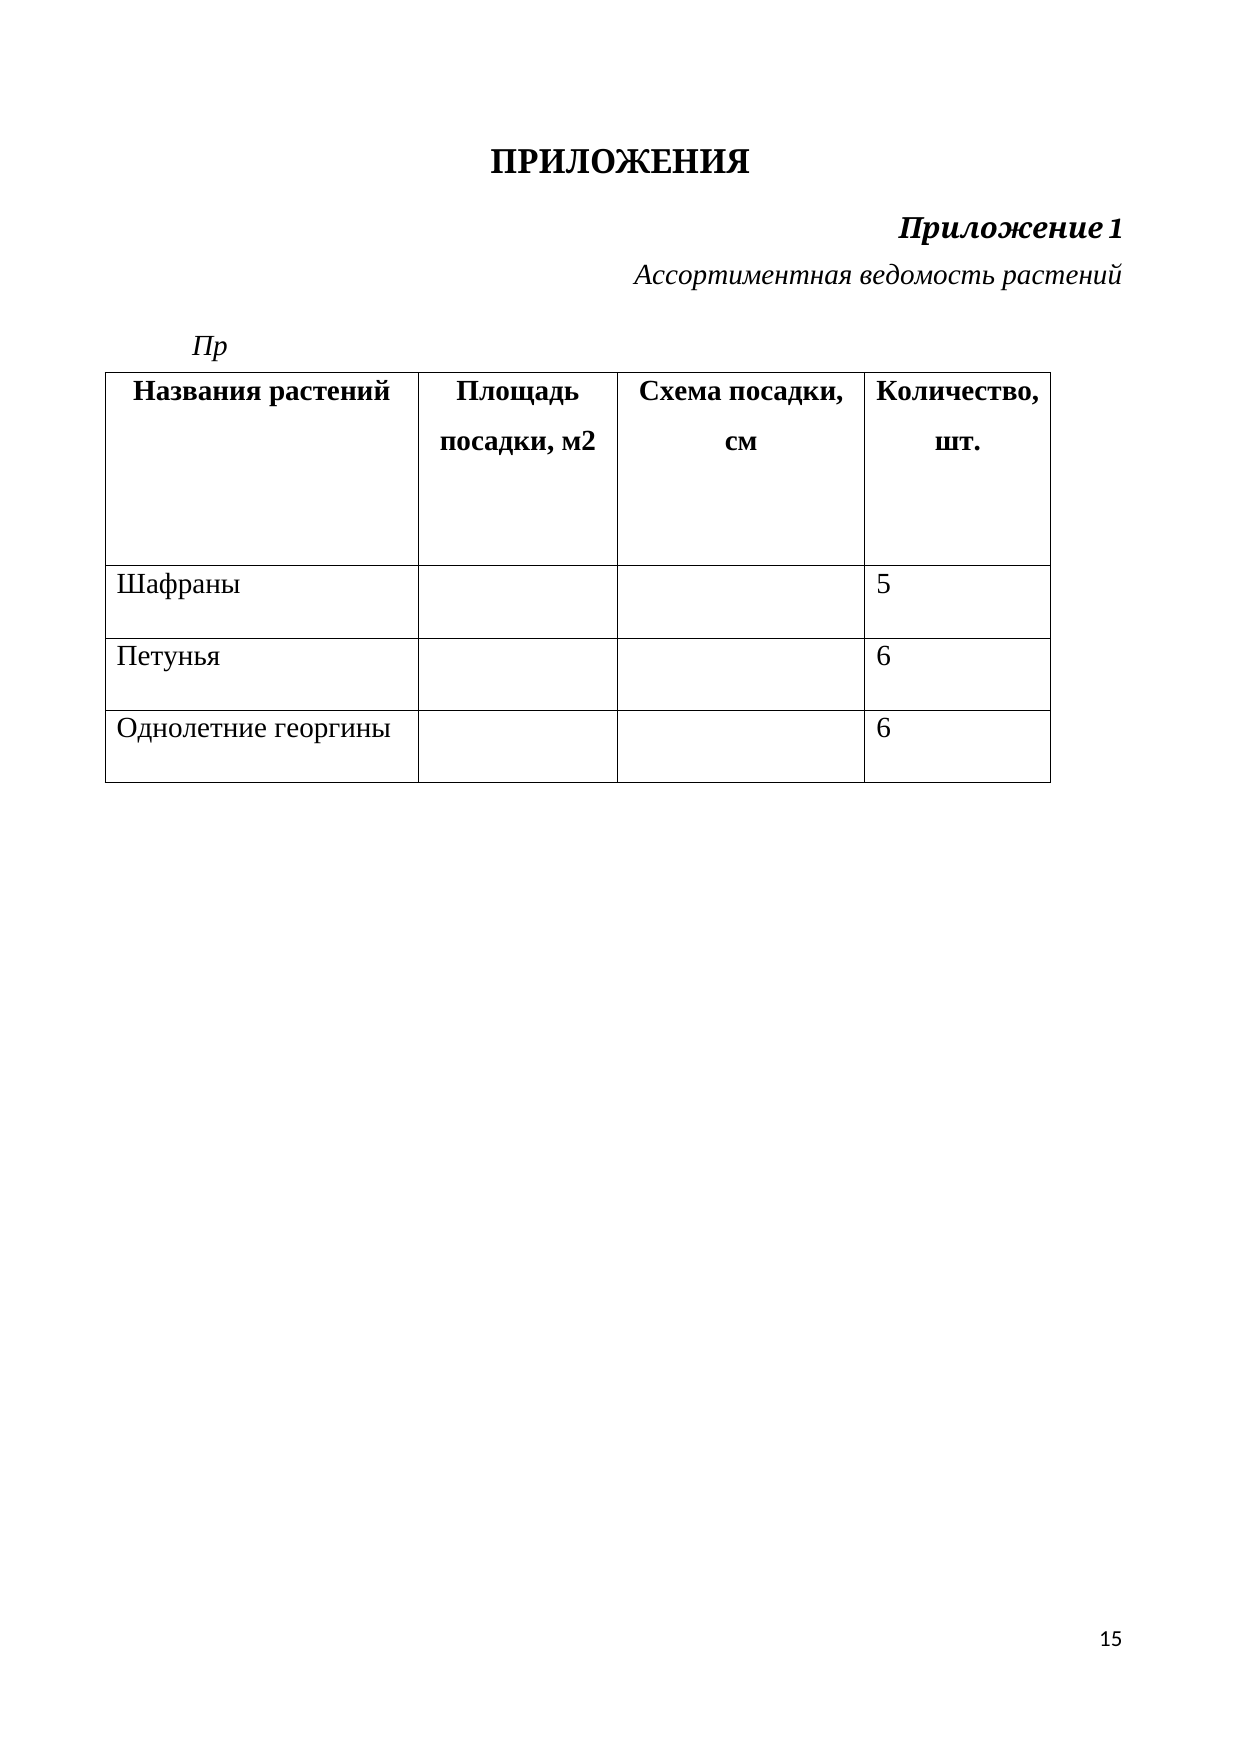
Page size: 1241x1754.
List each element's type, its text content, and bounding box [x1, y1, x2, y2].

text Ассортиментная ведомость растений [118, 257, 1122, 291]
subtitle Приложение 1 [118, 212, 1122, 246]
table_header Названия растений [106, 373, 418, 565]
table_cell [419, 639, 617, 709]
table_cell [618, 566, 864, 637]
table_cell 6 [865, 711, 1050, 782]
table_cell Однолетние георгины [106, 711, 418, 782]
text Пр [118, 328, 1122, 362]
table_cell Шафраны [106, 566, 418, 637]
table_cell 5 [865, 566, 1050, 637]
table_cell Петунья [106, 639, 418, 709]
table_cell 6 [865, 639, 1050, 709]
table_header Схема посадки, см [618, 373, 864, 565]
subtitle ПРИЛОЖЕНИЯ [118, 143, 1122, 181]
table_cell [419, 711, 617, 782]
table_cell [618, 711, 864, 782]
table_cell [419, 566, 617, 637]
table_cell [618, 639, 864, 709]
table_header Площадь посадки, м2 [419, 373, 617, 565]
table_header Количество, шт. [865, 373, 1050, 565]
